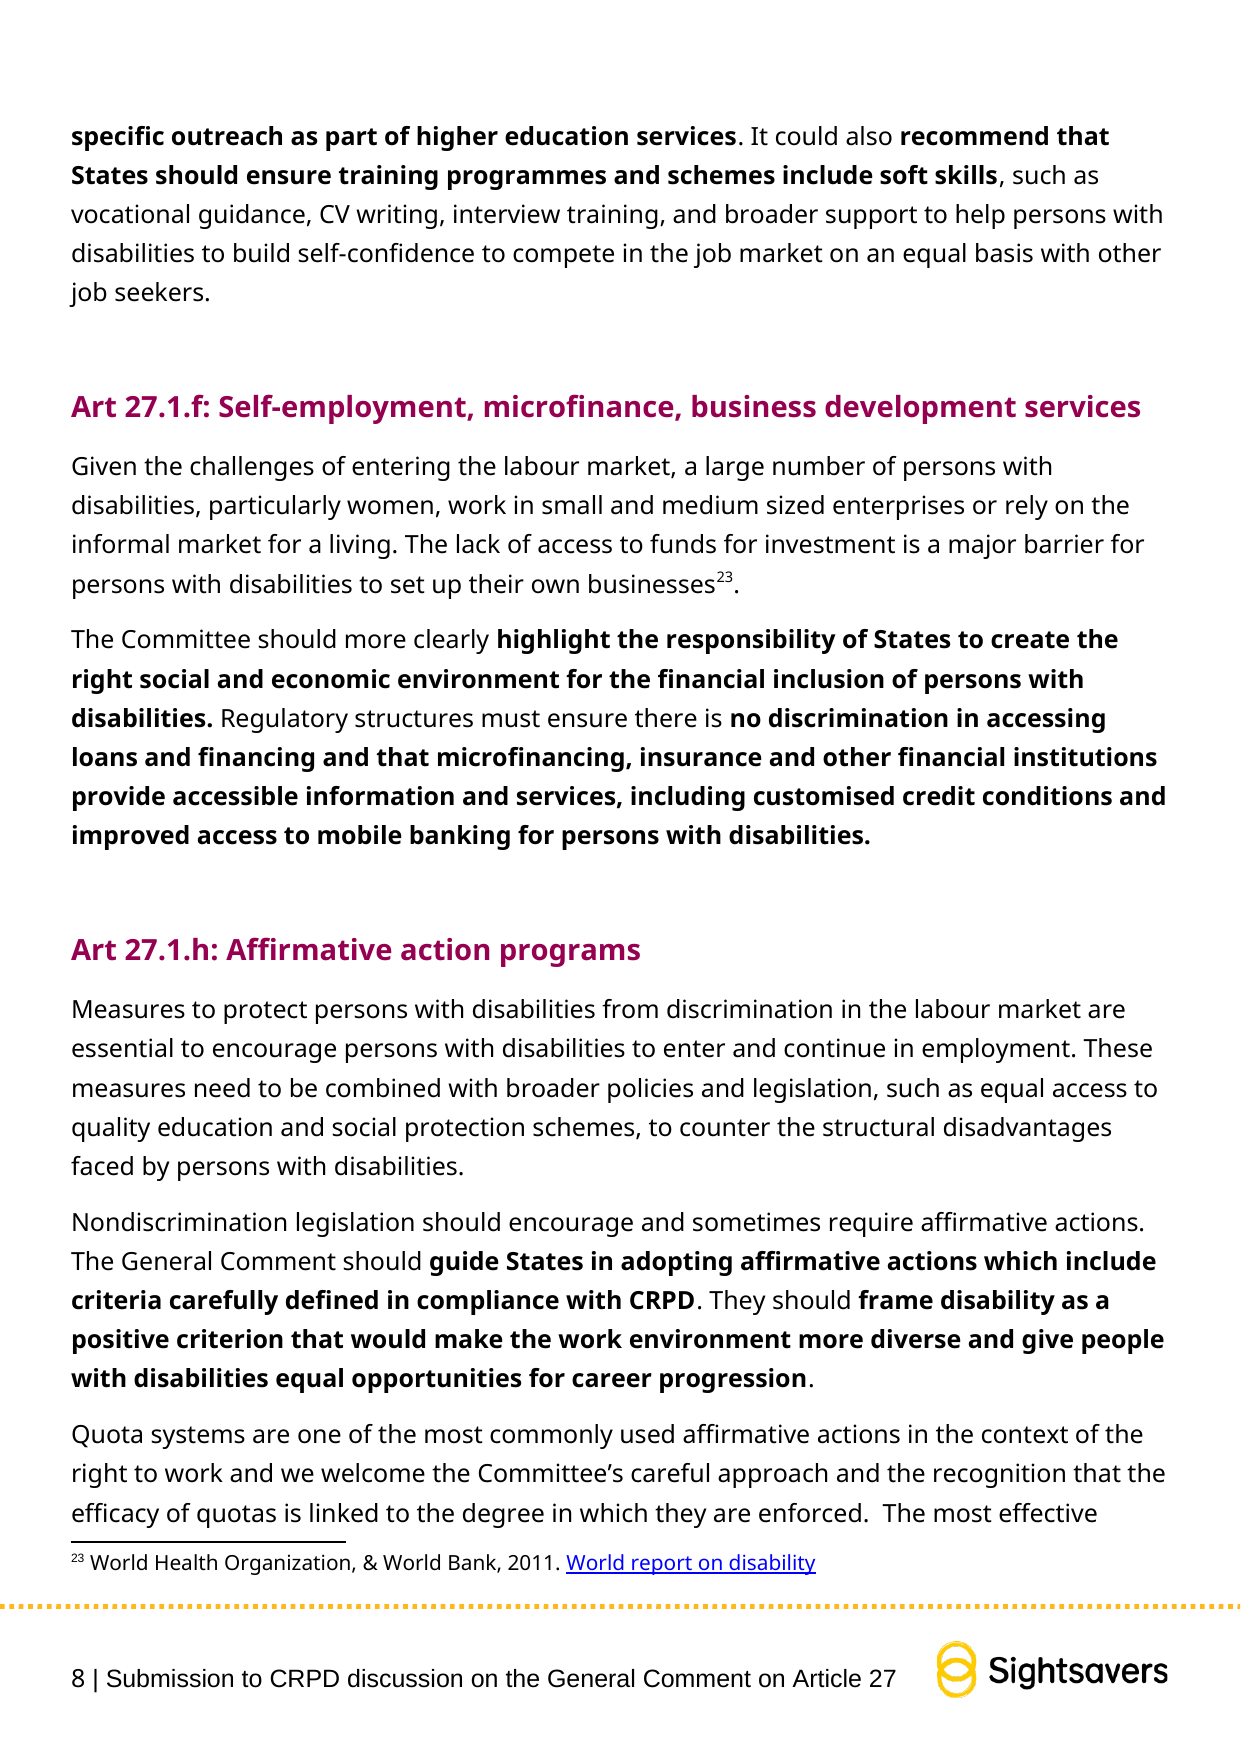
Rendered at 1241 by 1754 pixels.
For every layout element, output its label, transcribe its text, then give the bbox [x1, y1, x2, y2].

picture [937, 1641, 1168, 1698]
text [71, 118, 1169, 309]
text Given the challenges of entering the labour market, a large number of persons with disabilities, particularly women, work in small and medium sized enterprises or rely on the informal market for a living. The lack of access to funds for investment is a major barrier for persons with disabilities to set up their own businesses. [71, 449, 1169, 600]
text Measures to protect persons with disabilities from discrimination in the labour market are essential to encourage persons with disabilities to enter and continue in employment. These measures need to be combined with broader policies and legislation, such as equal access to quality education and social protection schemes, to counter the structural disadvantages faced by persons with disabilities. [71, 992, 1169, 1183]
text Nondiscrimination legislation should encourage and sometimes require affirmative actions. The General Comment should guide States in adopting affirmative actions which include criteria carefully defined in compliance with CRPD. They should frame disability as a positive criterion that would make the work environment more diverse and give people with disabilities equal opportunities for career progression. [71, 1204, 1169, 1395]
subtitle Art 27.1.f: Self-employment, microfinance, business development services [71, 386, 1169, 426]
text The Committee should more clearly highlight the responsibility of States to create the right social and economic environment for the financial inclusion of persons with disabilities. Regulatory structures must ensure there is no discrimination in accessing loans and financing and that microfinancing, insurance and other financial institutions provide accessible information and services, including customised credit conditions and improved access to mobile banking for persons with disabilities. [71, 622, 1169, 852]
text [71, 1417, 1169, 1529]
subtitle Art 27.1.h: Affirmative action programs [71, 929, 1169, 969]
